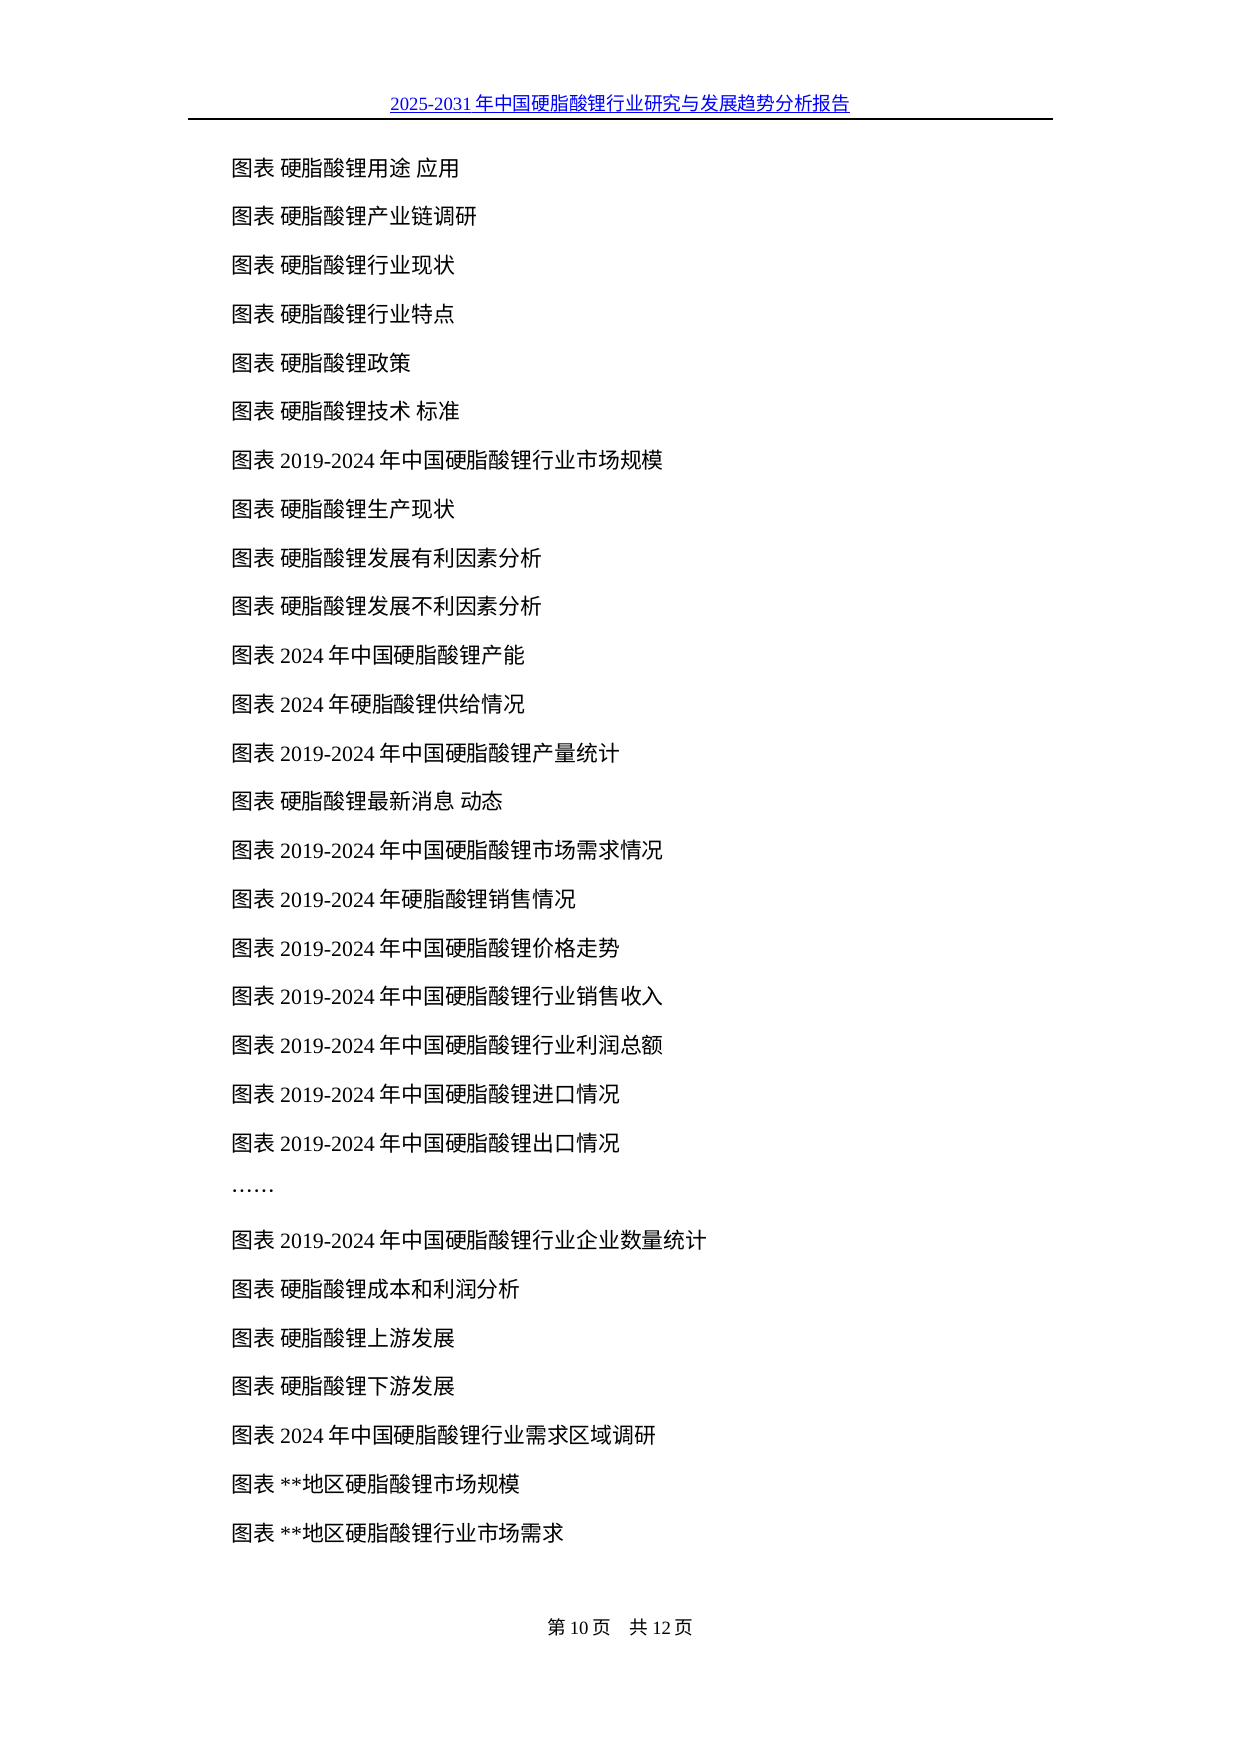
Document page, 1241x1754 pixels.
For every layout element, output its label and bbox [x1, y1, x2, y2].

text [187, 150, 1053, 1548]
